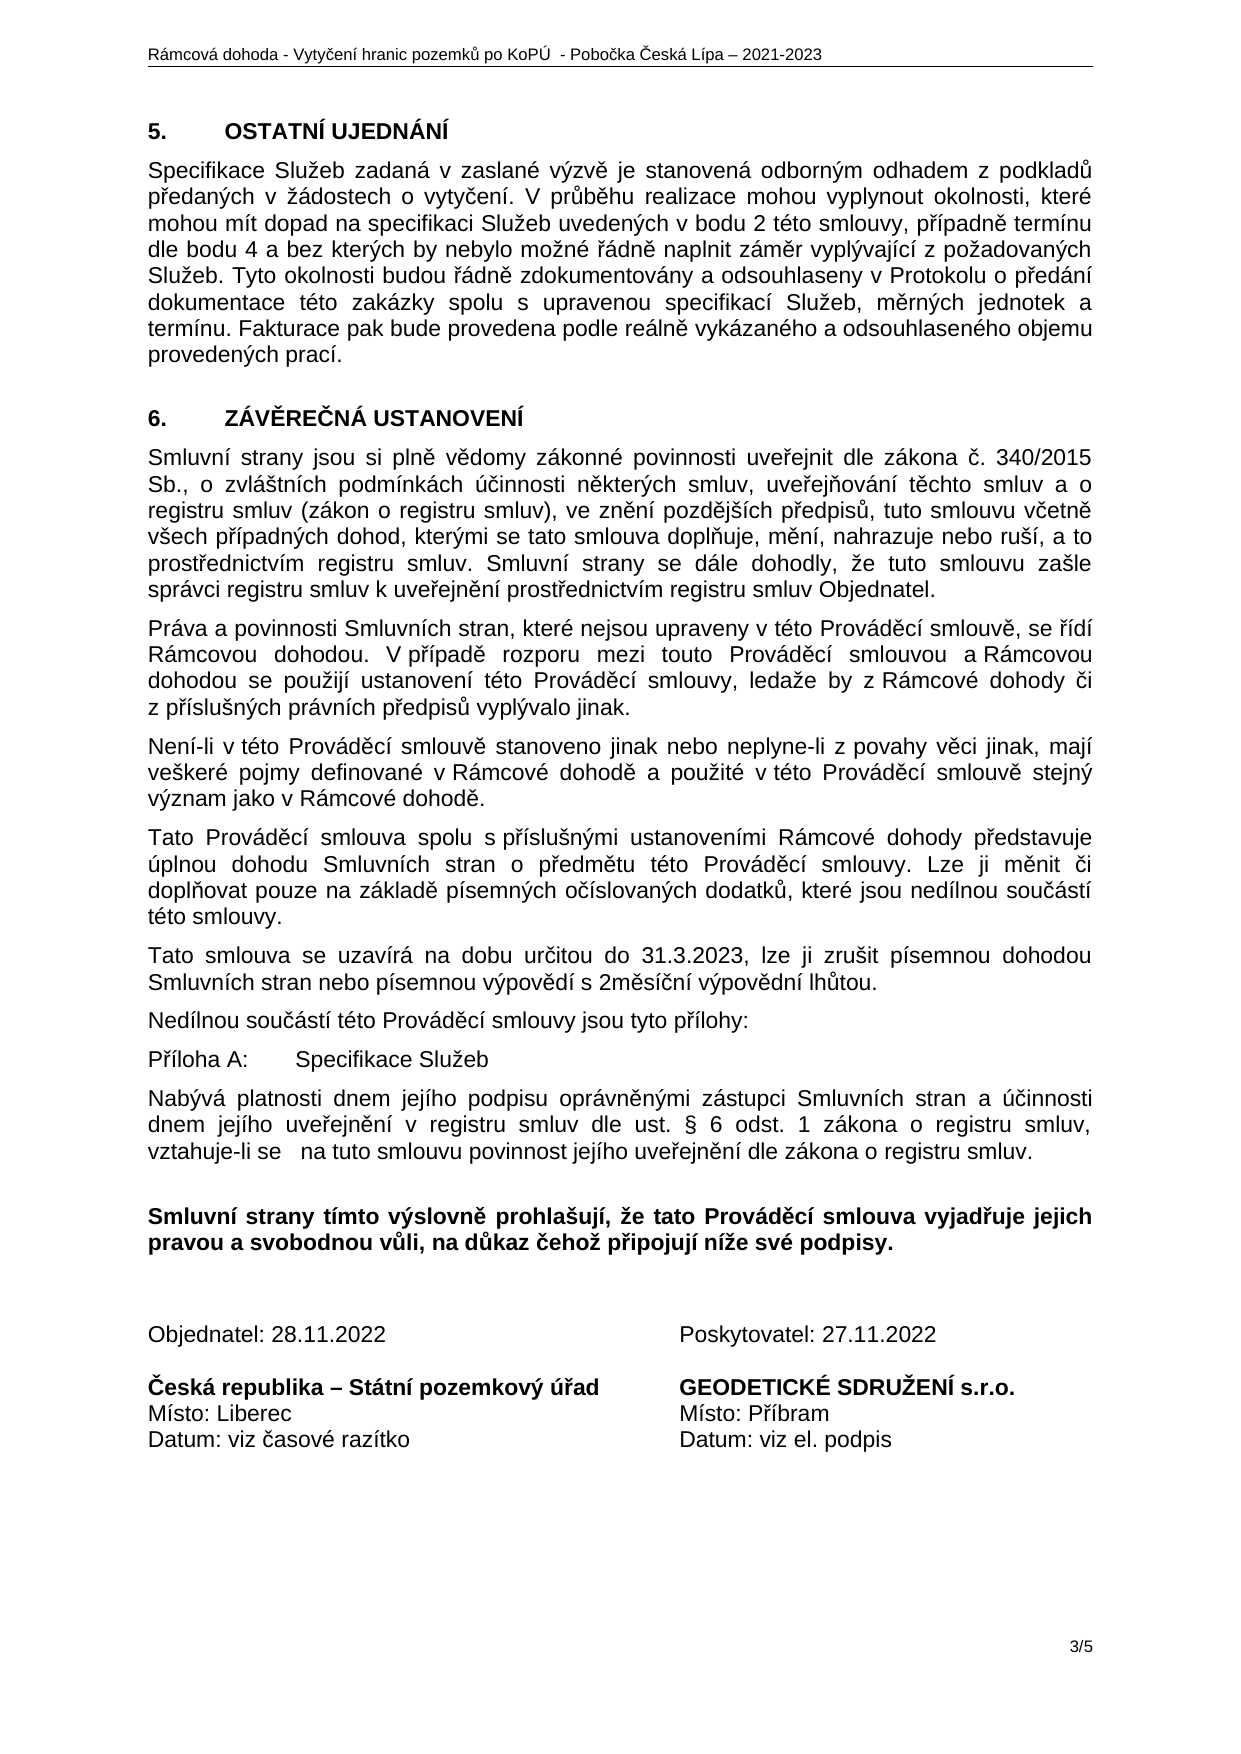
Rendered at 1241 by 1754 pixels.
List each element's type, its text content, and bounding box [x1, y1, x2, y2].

text Smluvní strany tímto výslovně prohlašují, že tato Prováděcí smlouva vyjadřuje jejich pravou a svobodnou vůli, na důkaz čehož připojují níže své podpisy. [148, 1203, 1093, 1256]
text Česká republika – Státní pozemkový úřad GEODETICKÉ SDRUŽENÍ s.r.o. [148, 1374, 1093, 1400]
list Nabývá platnosti dnem jejího podpisu oprávněnými zástupci Smluvních stran a účinnosti dnem jejího uveřejnění v registru smluv dle ust. § 6 odst. 1 zákona o registru smluv, vztahuje-li se na tuto smlouvu povinnost jejího uveřejnění dle zákona o registru smluv. [148, 1085, 1093, 1164]
list Smluvní strany jsou si plně vědomy zákonné povinnosti uveřejnit dle zákona č. 340/2015 Sb., o zvláštních podmínkách účinnosti některých smluv, uveřejňování těchto smluv a o registru smluv (zákon o registru smluv), ve znění pozdějších předpisů, tuto smlouvu včetně všech případných dohod, kterými se tato smlouva doplňuje, mění, nahrazuje nebo ruší, a to prostřednictvím registru smluv. Smluvní strany se dále dohodly, že tuto smlouvu zašle správci registru smluv k uveřejnění prostřednictvím registru smluv Objednatel. [148, 444, 1093, 602]
text Datum: viz časové razítko Datum: viz el. podpis [148, 1426, 1093, 1453]
text Příloha A: Specifikace Služeb [148, 1046, 1093, 1073]
list Není-li v této Prováděcí smlouvě stanoveno jinak nebo neplyne-li z povahy věci jinak, mají veškeré pojmy definované v Rámcové dohodě a použité v této Prováděcí smlouvě stejný význam jako v Rámcové dohodě. [148, 733, 1093, 812]
list OSTATNÍ UJEDNÁNÍ [148, 118, 1093, 144]
text Místo: Liberec Místo: Příbram [148, 1400, 1093, 1426]
list Nedílnou součástí této Prováděcí smlouvy jsou tyto přílohy: [148, 1007, 1093, 1034]
list ZÁVĚREČNÁ USTANOVENÍ [148, 405, 1093, 432]
list Tato smlouva se uzavírá na dobu určitou do 31.3.2023, lze ji zrušit písemnou dohodou Smluvních stran nebo písemnou výpovědí s 2měsíční výpovědní lhůtou. [148, 942, 1093, 995]
list Práva a povinnosti Smluvních stran, které nejsou upraveny v této Prováděcí smlouvě, se řídí Rámcovou dohodou. V případě rozporu mezi touto Prováděcí smlouvou a Rámcovou dohodou se použijí ustanovení této Prováděcí smlouvy, ledaže by z Rámcové dohody či z příslušných právních předpisů vyplývalo jinak. [148, 615, 1093, 720]
list Tato Prováděcí smlouva spolu s příslušnými ustanoveními Rámcové dohody představuje úplnou dohodu Smluvních stran o předmětu této Prováděcí smlouvy. Lze ji měnit či doplňovat pouze na základě písemných očíslovaných dodatků, které jsou nedílnou součástí této smlouvy. [148, 824, 1093, 930]
text Objednatel: 28.11.2022 Poskytovatel: 27.11.2022 [148, 1321, 1093, 1347]
list Specifikace Služeb zadaná v zaslané výzvě je stanovená odborným odhadem z podkladů předaných v žádostech o vytyčení. V průběhu realizace mohou vyplynout okolnosti, které mohou mít dopad na specifikaci Služeb uvedených v bodu 2 této smlouvy, případně termínu dle bodu 4 a bez kterých by nebylo možné řádně naplnit záměr vyplývající z požadovaných Služeb. Tyto okolnosti budou řádně zdokumentovány a odsouhlaseny v Protokolu o předání dokumentace této zakázky spolu s upravenou specifikací Služeb, měrných jednotek a termínu. Fakturace pak bude provedena podle reálně vykázaného a odsouhlaseného objemu provedených prací. [148, 157, 1093, 368]
